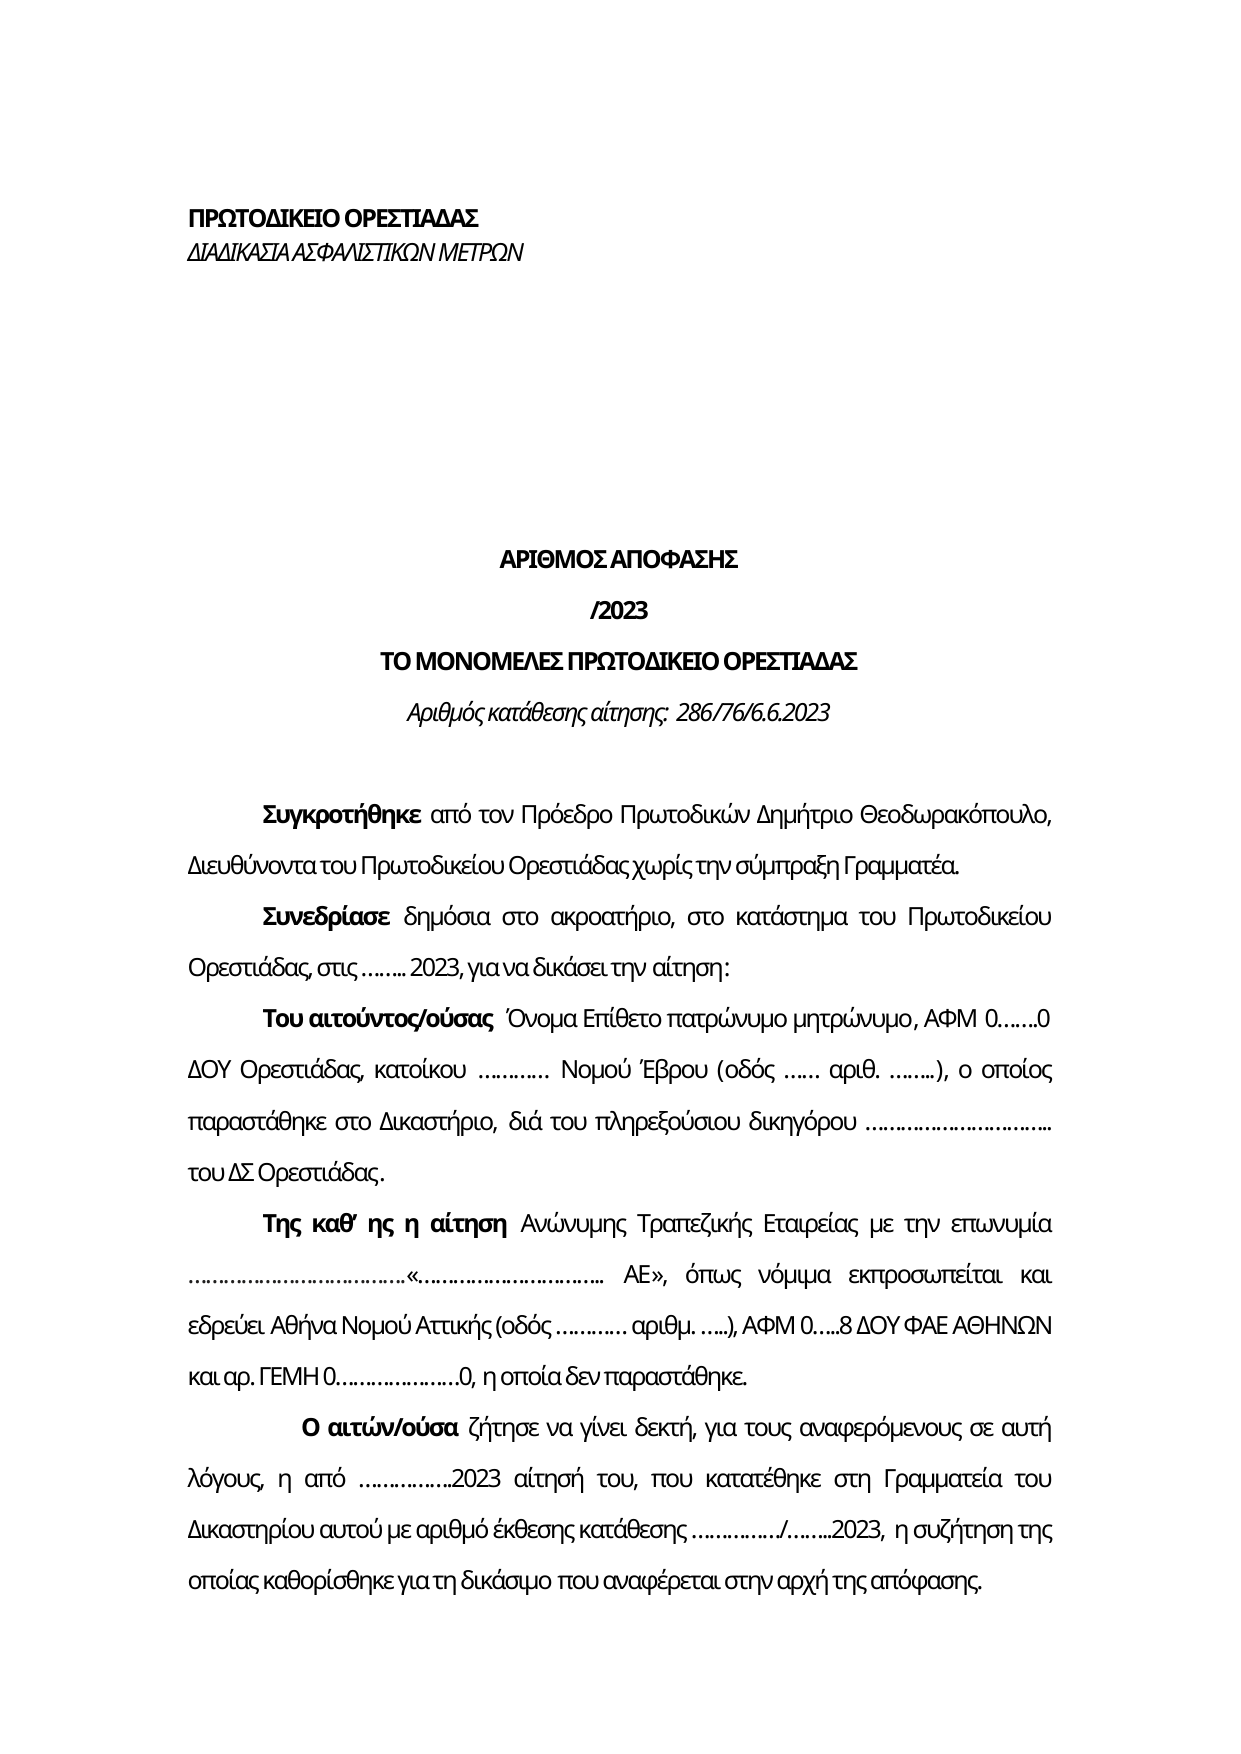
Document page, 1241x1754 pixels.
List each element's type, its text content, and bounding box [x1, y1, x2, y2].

text Της καθ’ ης η αίτηση Ανώνυμης Τραπεζικής Εταιρείας με την επωνυμία ……………………………….«………………………….. ΑΕ», όπως νόμιμα εκπροσωπείται και εδρεύει Αθήνα Νομού Αττικής (οδός ………… αριθμ. …..), ΑΦΜ 0…..8 ΔΟΥ ΦΑΕ ΑΘΗΝΩΝ και αρ. ΓΕΜΗ 0…………………0, η οποία δεν παραστάθηκε. [187, 1205, 1053, 1392]
text Ο αιτών/ούσα ζήτησε να γίνει δεκτή, για τους αναφερόμενους σε αυτή λόγους, η από …………….2023 αίτησή του, που κατατέθηκε στη Γραμματεία του Δικαστηρίου αυτού με αριθμό έκθεσης κατάθεσης ……………/……..2023, η συζήτηση της οποίας καθορίσθηκε για τη δικάσιμο που αναφέρεται στην αρχή της απόφασης. [187, 1409, 1053, 1597]
text Αριθμός κατάθεσης αίτησης: 286/76/6.6.2023 [187, 695, 1053, 729]
text ΑΡΙΘΜΟΣ ΑΠΟΦΑΣΗΣ [187, 542, 1053, 576]
text ΠΡΩΤΟΔΙΚΕΙΟ ΟΡΕΣΤΙΑΔΑΣ [187, 201, 1053, 235]
text /2023 [187, 593, 1053, 627]
text Του αιτούντος/ούσας Όνομα Επίθετο πατρώνυμο μητρώνυμο, ΑΦΜ 0…….0 ΔΟΥ Ορεστιάδας, κατοίκου ………… Νομού Έβρου (οδός …… αριθ. ……..), ο οποίος παραστάθηκε στο Δικαστήριο, διά του πληρεξούσιου δικηγόρου ………………………….. του ΔΣ Ορεστιάδας. [187, 1001, 1053, 1188]
text ΔΙΑΔΙΚΑΣΙΑ ΑΣΦΑΛΙΣΤΙΚΩΝ ΜΕΤΡΩΝ [187, 235, 1053, 269]
text Συνεδρίασε δημόσια στο ακροατήριο, στο κατάστημα του Πρωτοδικείου Ορεστιάδας, στις …….. 2023, για να δικάσει την αίτηση: [187, 899, 1053, 984]
text Συγκροτήθηκε από τον Πρόεδρο Πρωτοδικών Δημήτριο Θεοδωρακόπουλο, Διευθύνοντα του Πρωτοδικείου Ορεστιάδας χωρίς την σύμπραξη Γραμματέα. [187, 797, 1053, 882]
text ΤΟ ΜΟΝΟΜΕΛΕΣ ΠΡΩΤΟΔΙΚΕΙΟ ΟΡΕΣΤΙΑΔΑΣ [187, 644, 1053, 678]
